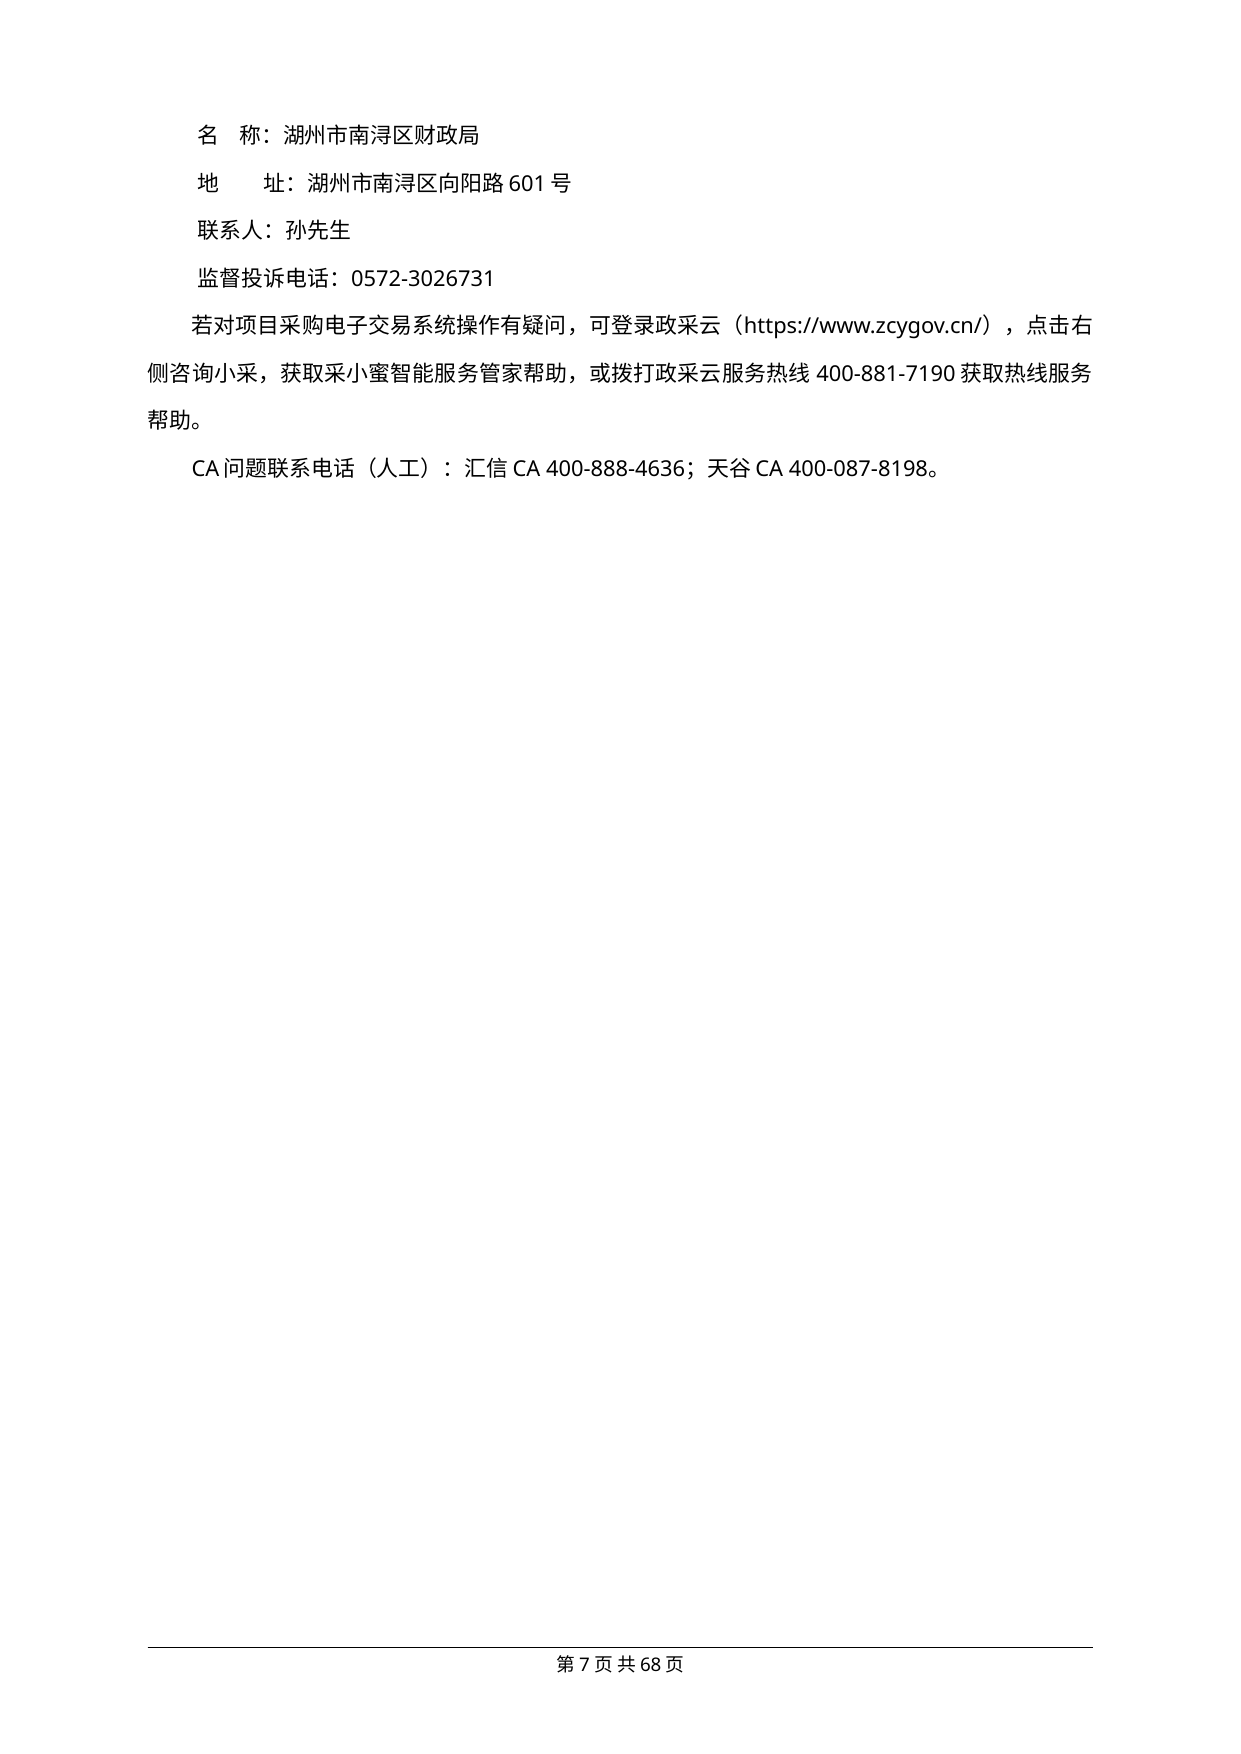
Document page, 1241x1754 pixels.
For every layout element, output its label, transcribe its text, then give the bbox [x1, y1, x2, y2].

text 名 称：湖州市南浔区财政局 [148, 118, 1093, 150]
text 若对项目采购电子交易系统操作有疑问，可登录政采云（https://www.zcygov.cn/），点击右侧咨询小采，获取采小蜜智能服务管家帮助，或拨打政采云服务热线400-881-7190获取热线服务帮助。 [148, 308, 1093, 435]
text 监督投诉电话：0572-3026731 [148, 261, 1093, 292]
text CA问题联系电话（人工）：汇信CA 400-888-4636；天谷CA 400-087-8198。 [148, 451, 1093, 483]
text 地 址：湖州市南浔区向阳路601号 [148, 166, 1093, 197]
text 联系人：孙先生 [148, 213, 1093, 245]
